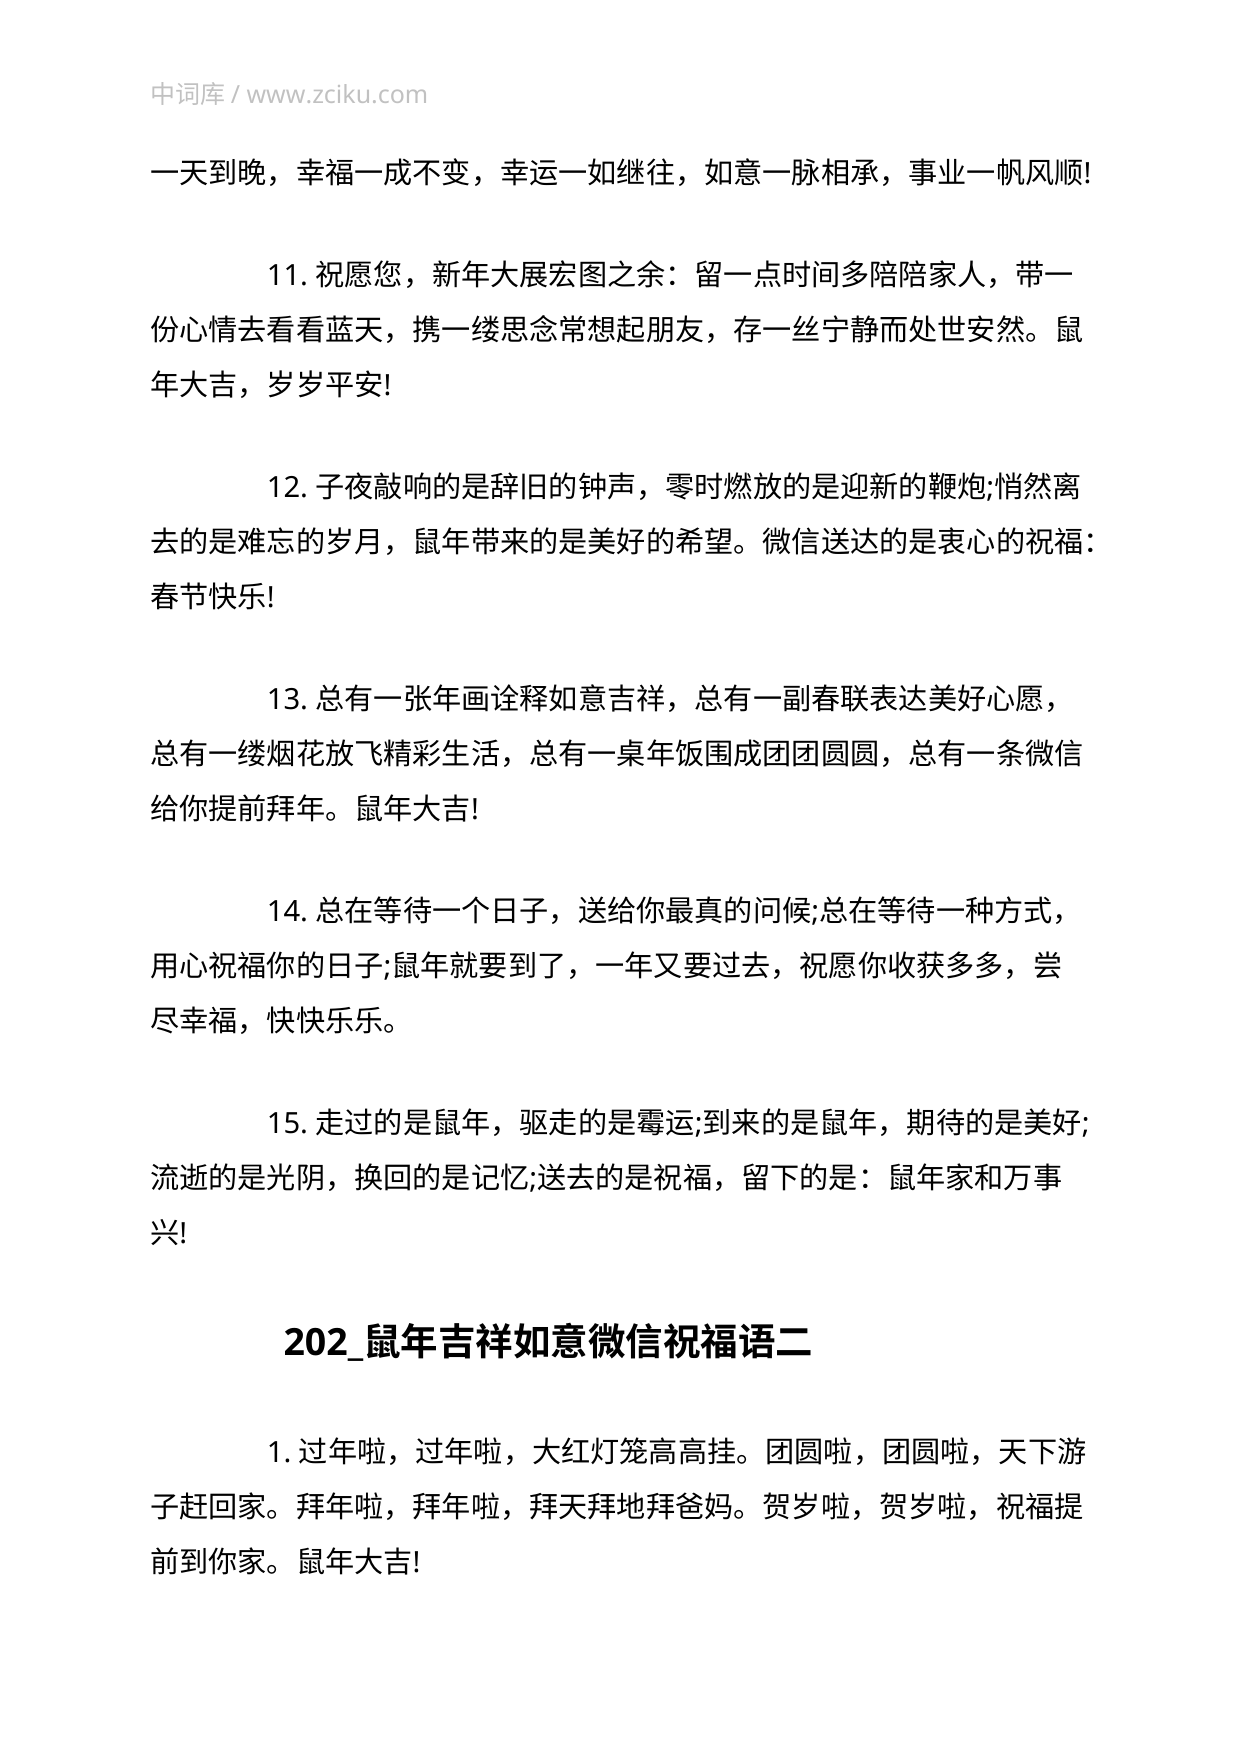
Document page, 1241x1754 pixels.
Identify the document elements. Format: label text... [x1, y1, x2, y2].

text 11. 祝愿您，新年大展宏图之余：留一点时间多陪陪家人，带一份心情去看看蓝天，携一缕思念常想起朋友，存一丝宁静而处世安然。鼠年大吉，岁岁平安! [150, 252, 1090, 404]
text 14. 总在等待一个日子，送给你最真的问候;总在等待一种方式，用心祝福你的日子;鼠年就要到了，一年又要过去，祝愿你收获多多，尝尽幸福，快快乐乐。 [150, 888, 1090, 1040]
text 202_鼠年吉祥如意微信祝福语二 [150, 1311, 1090, 1366]
text 13. 总有一张年画诠释如意吉祥，总有一副春联表达美好心愿，总有一缕烟花放飞精彩生活，总有一桌年饭围成团团圆圆，总有一条微信给你提前拜年。鼠年大吉! [150, 676, 1090, 828]
text 12. 子夜敲响的是辞旧的钟声，零时燃放的是迎新的鞭炮;悄然离去的是难忘的岁月，鼠年带来的是美好的希望。微信送达的是衷心的祝福：春节快乐! [150, 464, 1090, 616]
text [150, 150, 1090, 192]
text 15. 走过的是鼠年，驱走的是霉运;到来的是鼠年，期待的是美好;流逝的是光阴，换回的是记忆;送去的是祝福，留下的是：鼠年家和万事兴! [150, 1099, 1090, 1252]
text 1. 过年啦，过年啦，大红灯笼高高挂。团圆啦，团圆啦，天下游子赶回家。拜年啦，拜年啦，拜天拜地拜爸妈。贺岁啦，贺岁啦，祝福提前到你家。鼠年大吉! [150, 1429, 1090, 1581]
